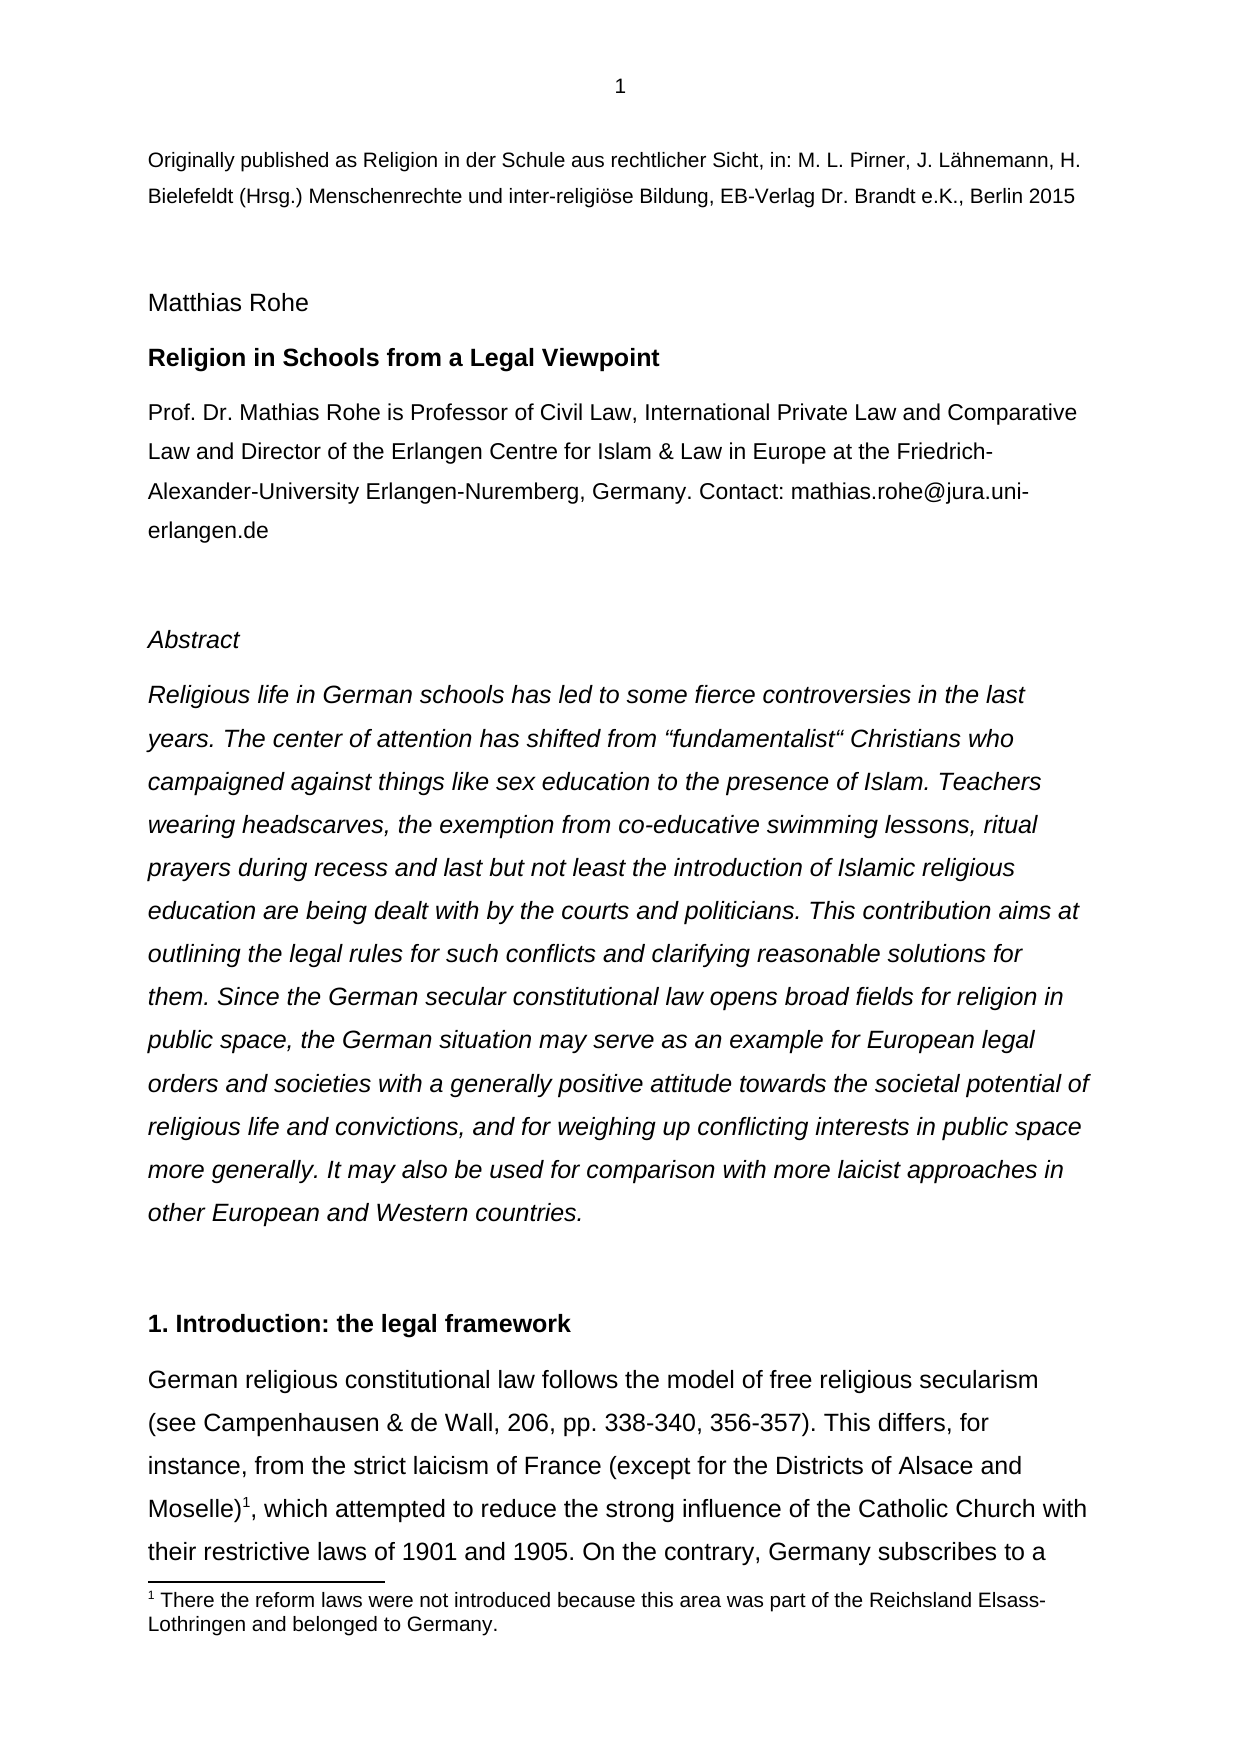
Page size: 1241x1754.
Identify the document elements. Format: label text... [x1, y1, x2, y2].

text Abstract [148, 625, 1093, 654]
text 1. Introduction: the legal framework [148, 1309, 1093, 1338]
text Originally published as Religion in der Schule aus rechtlicher Sicht, in: M. L. Pirner, J. Lähnemann, H. Bielefeldt (Hrsg.) Menschenrechte und inter-religiöse Bildung, EB-Verlag Dr. Brandt e.K., Berlin 2015 [148, 148, 1093, 207]
text Matthias Rohe [148, 288, 1093, 316]
text Prof. Dr. Mathias Rohe is Professor of Civil Law, International Private Law and Comparative Law and Director of the Erlangen Centre for Islam & Law in Europe at the Friedrich-Alexander-University Erlangen-Nuremberg, Germany. Contact: mathias.rohe@jura.uni-erlangen.de [148, 399, 1093, 544]
text Religious life in German schools has led to some fierce controversies in the last years. The center of attention has shifted from “fundamentalist“ Christians who campaigned against things like sex education to the presence of Islam. Teachers wearing headscarves, the exemption from co-educative swimming lessons, ritual prayers during recess and last but not least the introduction of Islamic religious education are being dealt with by the courts and politicians. This contribution aims at outlining the legal rules for such conflicts and clarifying reasonable solutions for them. Since the German secular constitutional law opens broad fields for religion in public space, the German situation may serve as an example for European legal orders and societies with a generally positive attitude towards the societal potential of religious life and convictions, and for weighing up conflicting interests in public space more generally. It may also be used for comparison with more laicist approaches in other European and Western countries. [148, 681, 1093, 1227]
text Religion in Schools from a Legal Viewpoint [148, 343, 1093, 372]
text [148, 1365, 1093, 1566]
